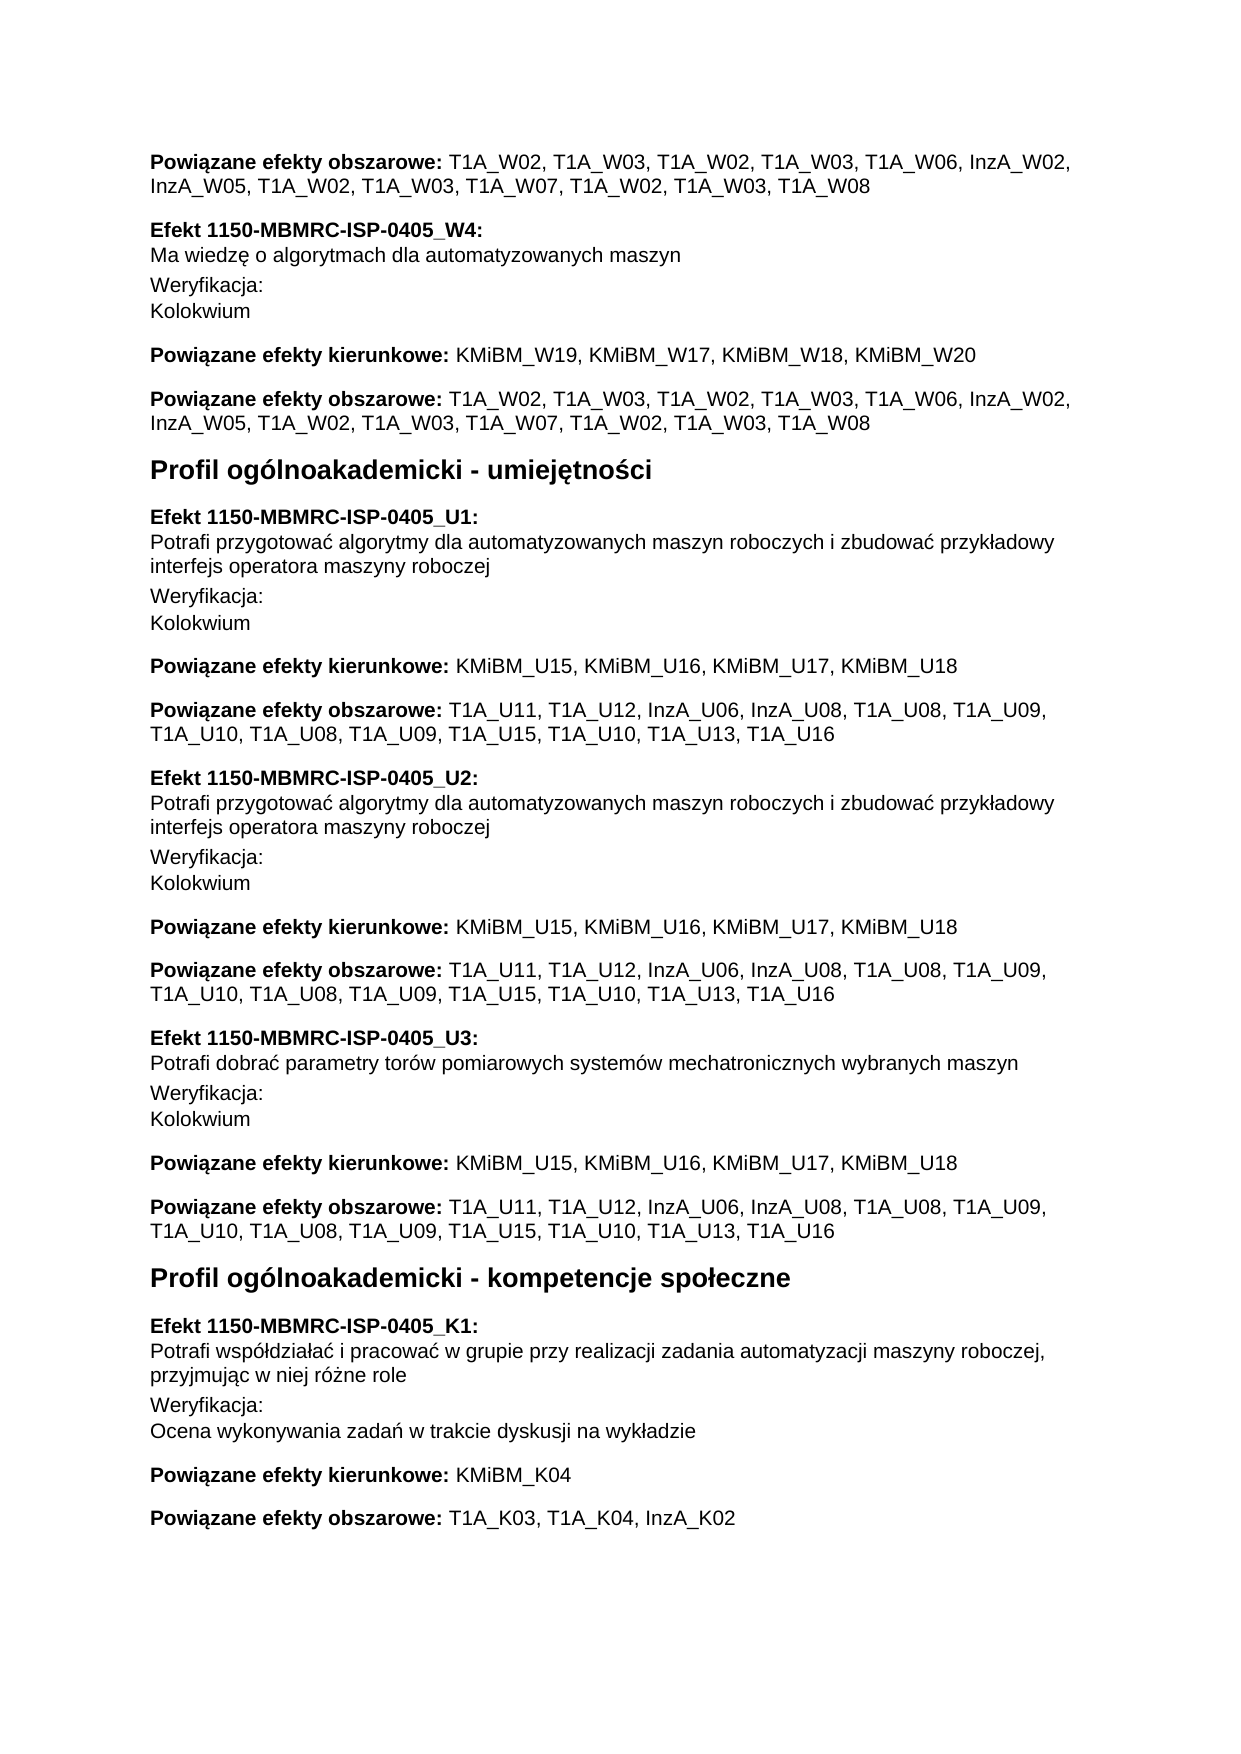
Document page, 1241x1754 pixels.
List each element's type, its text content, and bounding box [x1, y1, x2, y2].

text Powiązane efekty kierunkowe: KMiBM_U15, KMiBM_U16, KMiBM_U17, KMiBM_U18 [150, 1151, 1090, 1175]
text Weryfikacja: [150, 584, 1090, 608]
text Powiązane efekty obszarowe: T1A_K03, T1A_K04, InzA_K02 [150, 1506, 1090, 1530]
text Weryfikacja: [150, 845, 1090, 869]
text Kolokwium [150, 871, 1090, 895]
text Kolokwium [150, 299, 1090, 323]
text Potrafi dobrać parametry torów pomiarowych systemów mechatronicznych wybranych maszyn [150, 1051, 1090, 1075]
text Efekt 1150-MBMRC-ISP-0405_U3: [150, 1026, 1090, 1050]
text Kolokwium [150, 1107, 1090, 1131]
text Weryfikacja: [150, 1393, 1090, 1417]
text Ma wiedzę o algorytmach dla automatyzowanych maszyn [150, 243, 1090, 267]
text Powiązane efekty obszarowe: T1A_W02, T1A_W03, T1A_W02, T1A_W03, T1A_W06, InzA_W02, InzA_W05, T1A_W02, T1A_W03, T1A_W07, T1A_W02, T1A_W03, T1A_W08 [150, 386, 1090, 434]
text Kolokwium [150, 610, 1090, 634]
text Powiązane efekty obszarowe: T1A_U11, T1A_U12, InzA_U06, InzA_U08, T1A_U08, T1A_U09, T1A_U10, T1A_U08, T1A_U09, T1A_U15, T1A_U10, T1A_U13, T1A_U16 [150, 1195, 1090, 1243]
text Efekt 1150-MBMRC-ISP-0405_U1: [150, 505, 1090, 529]
text Weryfikacja: [150, 1081, 1090, 1105]
text Efekt 1150-MBMRC-ISP-0405_U2: [150, 766, 1090, 789]
text Efekt 1150-MBMRC-ISP-0405_K1: [150, 1313, 1090, 1337]
text Powiązane efekty obszarowe: T1A_U11, T1A_U12, InzA_U06, InzA_U08, T1A_U08, T1A_U09, T1A_U10, T1A_U08, T1A_U09, T1A_U15, T1A_U10, T1A_U13, T1A_U16 [150, 958, 1090, 1006]
text Powiązane efekty obszarowe: T1A_U11, T1A_U12, InzA_U06, InzA_U08, T1A_U08, T1A_U09, T1A_U10, T1A_U08, T1A_U09, T1A_U15, T1A_U10, T1A_U13, T1A_U16 [150, 698, 1090, 746]
text Ocena wykonywania zadań w trakcie dyskusji na wykładzie [150, 1419, 1090, 1443]
subtitle Profil ogólnoakademicki - kompetencje społeczne [150, 1262, 1090, 1294]
text Powiązane efekty kierunkowe: KMiBM_U15, KMiBM_U16, KMiBM_U17, KMiBM_U18 [150, 914, 1090, 938]
text Powiązane efekty obszarowe: T1A_W02, T1A_W03, T1A_W02, T1A_W03, T1A_W06, InzA_W02, InzA_W05, T1A_W02, T1A_W03, T1A_W07, T1A_W02, T1A_W03, T1A_W08 [150, 150, 1090, 198]
text Potrafi przygotować algorytmy dla automatyzowanych maszyn roboczych i zbudować przykładowy interfejs operatora maszyny roboczej [150, 791, 1090, 838]
subtitle Profil ogólnoakademicki - umiejętności [150, 454, 1090, 485]
text Weryfikacja: [150, 273, 1090, 297]
text Potrafi współdziałać i pracować w grupie przy realizacji zadania automatyzacji maszyny roboczej, przyjmując w niej różne role [150, 1338, 1090, 1386]
text Potrafi przygotować algorytmy dla automatyzowanych maszyn roboczych i zbudować przykładowy interfejs operatora maszyny roboczej [150, 530, 1090, 578]
text Efekt 1150-MBMRC-ISP-0405_W4: [150, 218, 1090, 242]
text Powiązane efekty kierunkowe: KMiBM_K04 [150, 1462, 1090, 1486]
text Powiązane efekty kierunkowe: KMiBM_U15, KMiBM_U16, KMiBM_U17, KMiBM_U18 [150, 654, 1090, 678]
text Powiązane efekty kierunkowe: KMiBM_W19, KMiBM_W17, KMiBM_W18, KMiBM_W20 [150, 343, 1090, 367]
